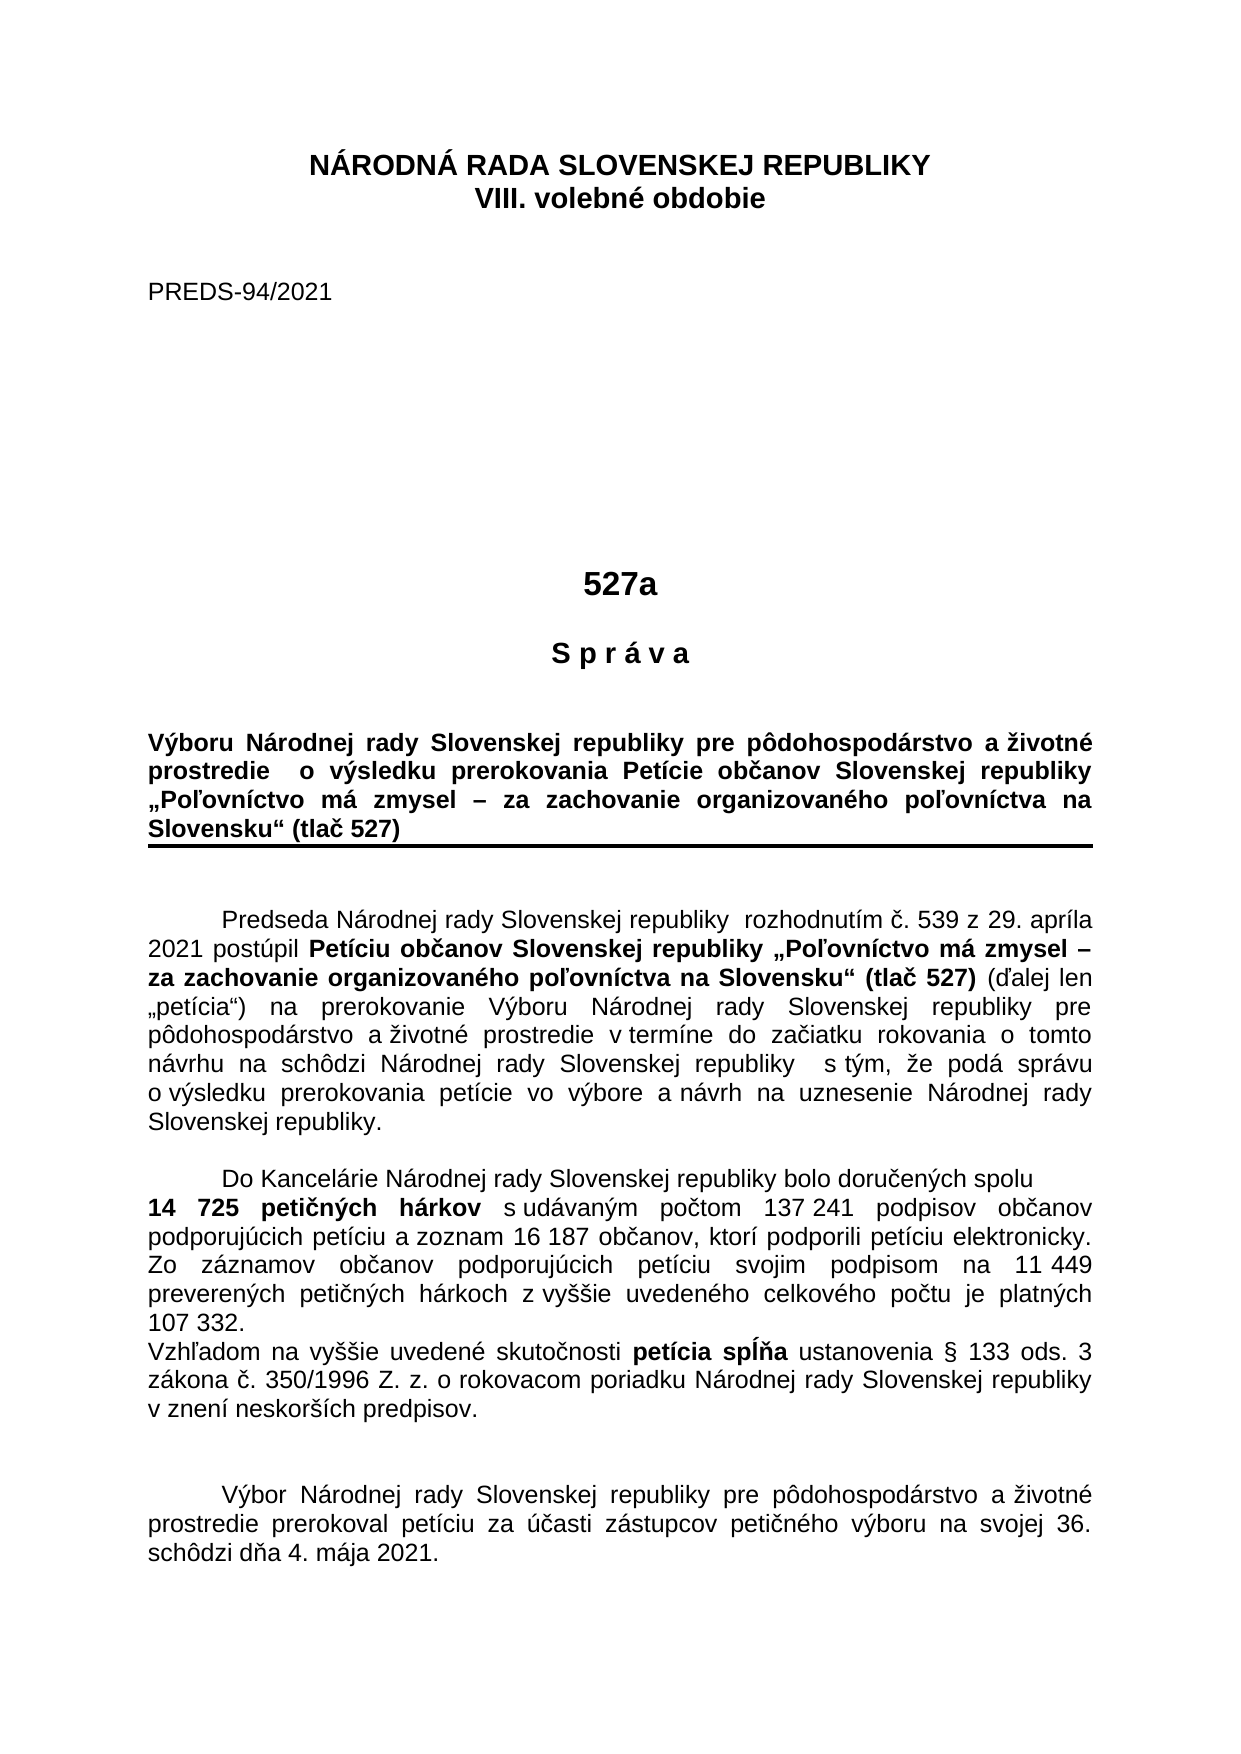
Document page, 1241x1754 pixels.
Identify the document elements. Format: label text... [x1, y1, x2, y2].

text Výboru Národnej rady Slovenskej republiky pre pôdohospodárstvo a životné prostredie o výsledku prerokovania Petície občanov Slovenskej republiky „Poľovníctvo má zmysel – za zachovanie organizovaného poľovníctva na Slovensku“ (tlač 527) [148, 727, 1093, 844]
text 527a [148, 564, 1093, 603]
text Výbor Národnej rady Slovenskej republiky pre pôdohospodárstvo a životné prostredie prerokoval petíciu za účasti zástupcov petičného výboru na svojej 36. schôdzi dňa 4. mája 2021. [148, 1480, 1093, 1566]
text Do Kancelárie Národnej rady Slovenskej republiky bolo doručených spolu [148, 1164, 1093, 1193]
text Predseda Národnej rady Slovenskej republiky rozhodnutím č. 539 z 29. apríla 2021 postúpil Petíciu občanov Slovenskej republiky „Poľovníctvo má zmysel – za zachovanie organizovaného poľovníctva na Slovensku“ (tlač 527) (ďalej len „petícia“) na prerokovanie Výboru Národnej rady Slovenskej republiky pre pôdohospodárstvo a životné prostredie v termíne do začiatku rokovania o tomto návrhu na schôdzi Národnej rady Slovenskej republiky s tým, že podá správu o výsledku prerokovania petície vo výbore a návrh na uznesenie Národnej rady Slovenskej republiky. [148, 905, 1093, 1135]
text 14 725 petičných hárkov s udávaným počtom 137 241 podpisov občanov podporujúcich petíciu a zoznam 16 187 občanov, ktorí podporili petíciu elektronicky. Zo záznamov občanov podporujúcich petíciu svojim podpisom na 11 449 preverených petičných hárkoch z vyššie uvedeného celkového počtu je platných 107 332. [148, 1193, 1093, 1336]
text Vzhľadom na vyššie uvedené skutočnosti petícia spĺňa ustanovenia § 133 ods. 3 zákona č. 350/1996 Z. z. o rokovacom poriadku Národnej rady Slovenskej republiky v znení neskorších predpisov. [148, 1336, 1093, 1423]
text PREDS-94/2021 [148, 277, 1093, 306]
text S p r á v a [148, 636, 1093, 670]
title NÁRODNÁ RADA SLOVENSKEJ REPUBLIKY [148, 148, 1093, 181]
text VIII. volebné obdobie [148, 181, 1093, 215]
